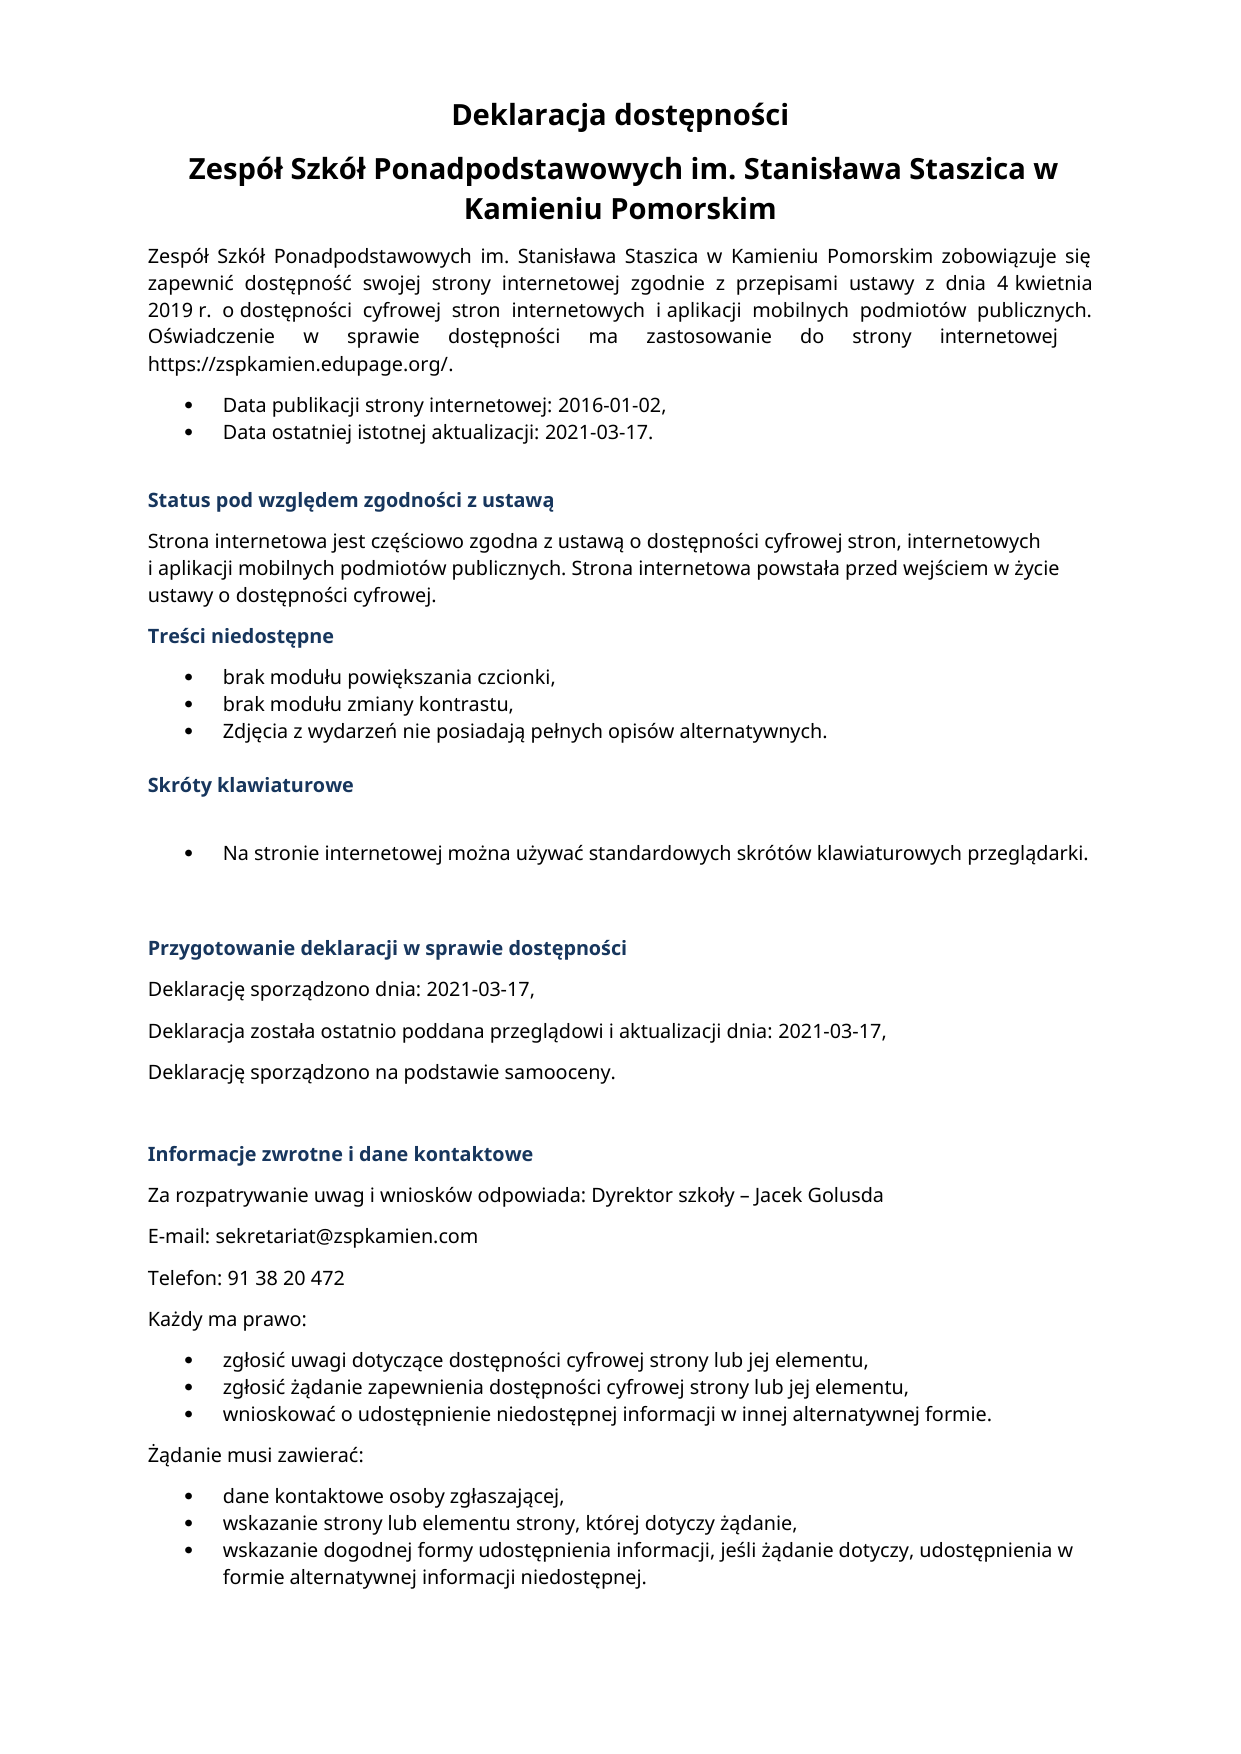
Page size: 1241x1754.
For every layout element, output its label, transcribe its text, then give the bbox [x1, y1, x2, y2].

list wskazanie strony lub elementu strony, której dotyczy żądanie, [185, 1509, 1092, 1536]
list Zdjęcia z wydarzeń nie posiadają pełnych opisów alternatywnych. [185, 717, 1092, 744]
text Każdy ma prawo: [148, 1305, 1092, 1332]
list Na stronie internetowej można używać standardowych skrótów klawiaturowych przeglądarki. [185, 839, 1092, 866]
list wskazanie dogodnej formy udostępnienia informacji, jeśli żądanie dotyczy, udostępnienia w formie alternatywnej informacji niedostępnej. [185, 1536, 1092, 1590]
list zgłosić żądanie zapewnienia dostępności cyfrowej strony lub jej elementu, [185, 1373, 1092, 1400]
list zgłosić uwagi dotyczące dostępności cyfrowej strony lub jej elementu, [185, 1346, 1092, 1373]
text Deklarację sporządzono na podstawie samooceny. [148, 1058, 1092, 1085]
list wnioskować o udostępnienie niedostępnej informacji w innej alternatywnej formie. [185, 1400, 1092, 1427]
text Strona internetowa jest częściowo zgodna z ustawą o dostępności cyfrowej stron, internetowych i aplikacji mobilnych podmiotów publicznych. Strona internetowa powstała przed wejściem w życie ustawy o dostępności cyfrowej. [148, 527, 1092, 608]
text Żądanie musi zawierać: [148, 1441, 1092, 1468]
list brak modułu powiększania czcionki, [185, 663, 1092, 690]
text E-mail: sekretariat@zspkamien.com [148, 1223, 1092, 1249]
list dane kontaktowe osoby zgłaszającej, [185, 1482, 1092, 1509]
list Data publikacji strony internetowej: 2016-01-02, [185, 391, 1092, 418]
list Data ostatniej istotnej aktualizacji: 2021-03-17. [185, 418, 1092, 445]
text Treści niedostępne [148, 622, 1092, 649]
text Za rozpatrywanie uwag i wniosków odpowiada: Dyrektor szkoły – Jacek Golusda [148, 1181, 1092, 1208]
text Deklaracja dostępności [148, 94, 1092, 134]
text Zespół Szkół Ponadpodstawowych im. Stanisława Staszica w Kamieniu Pomorskim [148, 148, 1092, 228]
text Deklaracja została ostatnio poddana przeglądowi i aktualizacji dnia: 2021-03-17, [148, 1017, 1092, 1044]
text Informacje zwrotne i dane kontaktowe [148, 1140, 1092, 1167]
text Skróty klawiaturowe [148, 771, 1092, 798]
text Deklarację sporządzono dnia: 2021-03-17, [148, 976, 1092, 1003]
text Zespół Szkół Ponadpodstawowych im. Stanisława Staszica w Kamieniu Pomorskim zobowiązuje się zapewnić dostępność swojej strony internetowej zgodnie z przepisami ustawy z dnia 4 kwietnia 2019 r. o dostępności cyfrowej stron internetowych i aplikacji mobilnych podmiotów publicznych. Oświadczenie w sprawie dostępności ma zastosowanie do strony internetowej https://zspkamien.edupage.org/. [148, 242, 1092, 377]
text Przygotowanie deklaracji w sprawie dostępności [148, 934, 1092, 962]
text Status pod względem zgodności z ustawą [148, 486, 1092, 513]
list brak modułu zmiany kontrastu, [185, 690, 1092, 717]
text Telefon: 91 38 20 472 [148, 1264, 1092, 1291]
